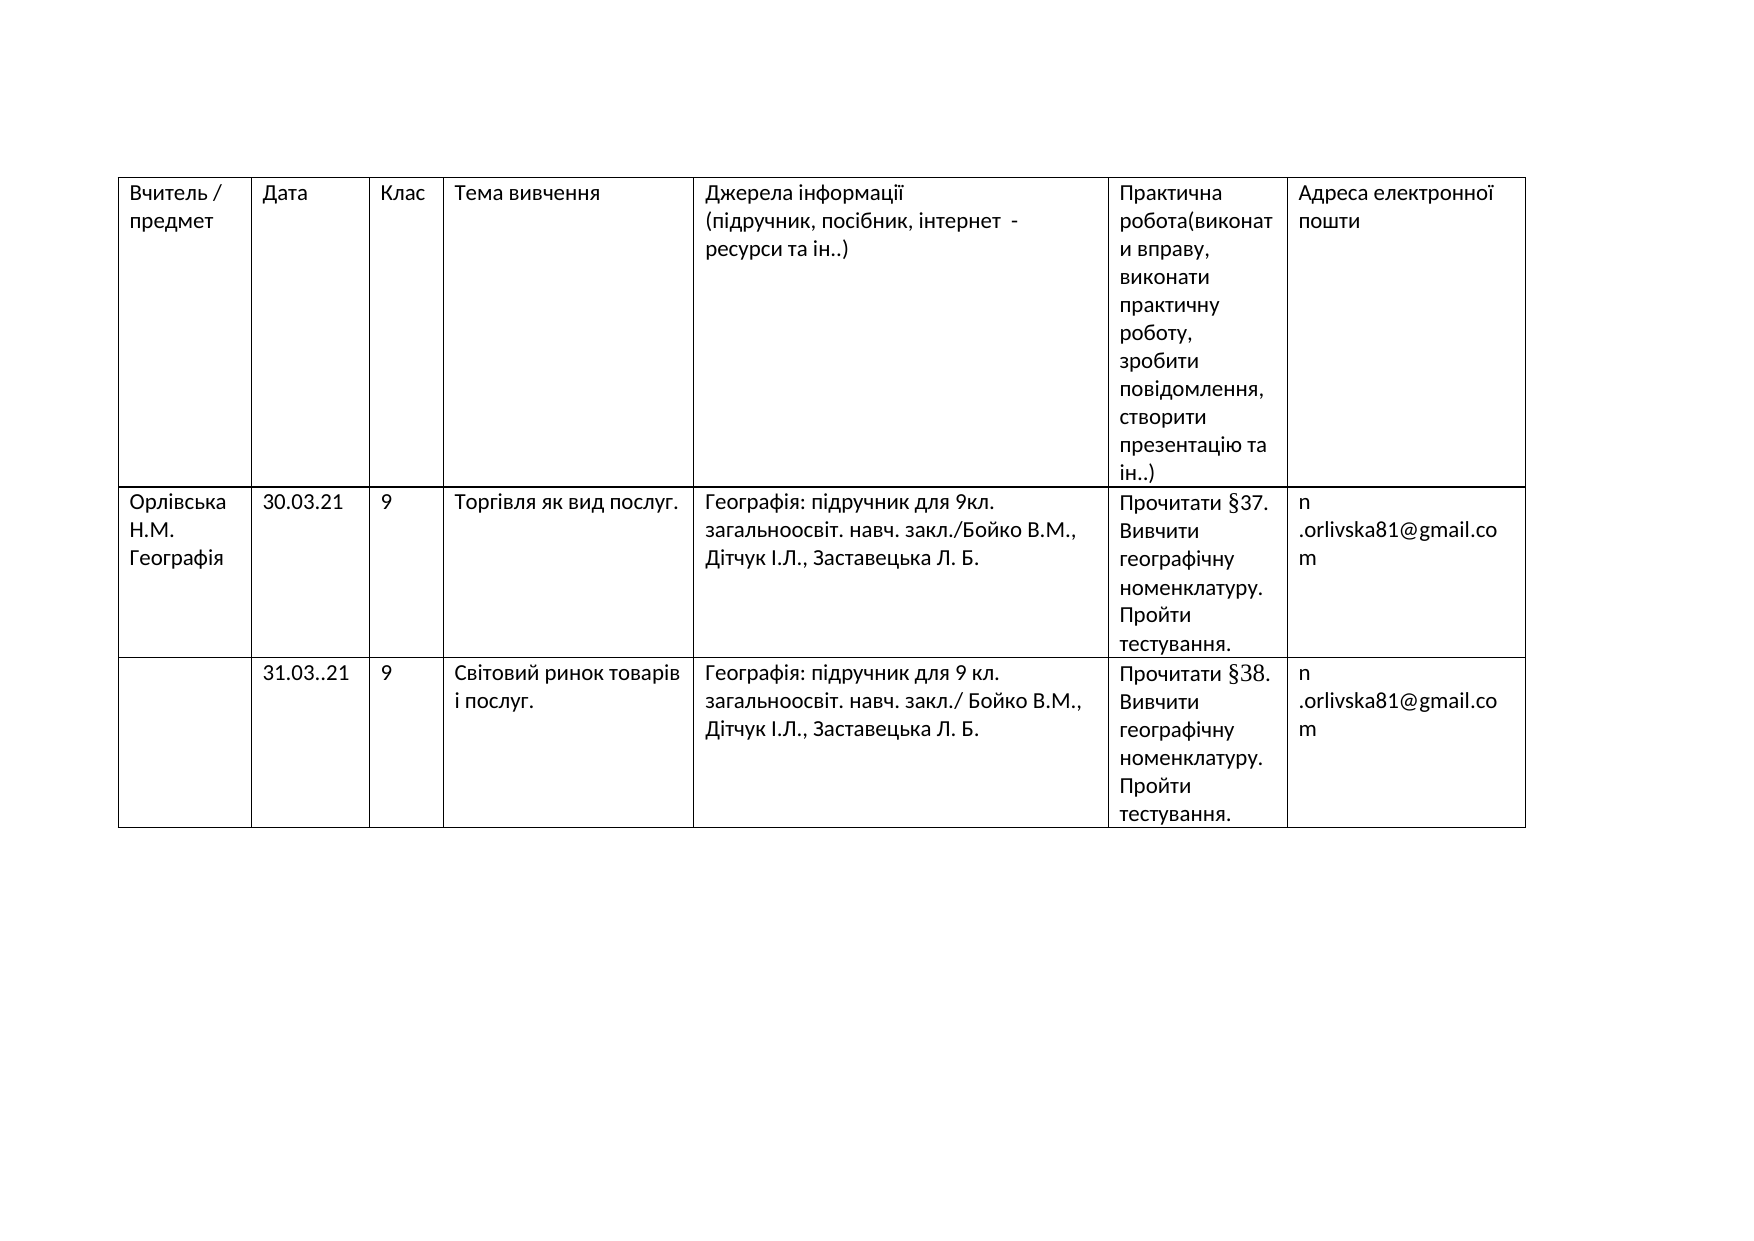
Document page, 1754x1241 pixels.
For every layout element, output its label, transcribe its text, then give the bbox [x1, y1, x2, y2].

table_header Дата [252, 178, 369, 486]
table_cell Прочитати §37. Вивчити географічну номенклатуру. Пройти тестування. [1109, 488, 1287, 657]
table_header Тема вивчення [444, 178, 693, 486]
table_cell Торгівля як вид послуг. [444, 488, 693, 657]
table_cell Орлівська Н.М. Географія [119, 488, 251, 657]
table_cell 30.03.21 [252, 488, 369, 657]
table_cell Прочитати §38. Вивчити географічну номенклатуру. Пройти тестування. [1109, 658, 1287, 827]
table_cell n.orlivska81@gmail.com [1288, 658, 1525, 827]
table_header Клас [370, 178, 443, 486]
table_header Практична робота(виконати вправу, виконати практичну роботу, зробити повідомлення, створити презентацію та ін..) [1109, 178, 1287, 486]
table_cell Географія: підручник для 9кл. загальноосвіт. навч. закл./Бойко В.М., Дітчук І.Л., Заставецька Л. Б. [694, 488, 1108, 657]
table_header Джерела інформації (підручник, посібник, інтернет - ресурси та ін..) [694, 178, 1108, 486]
table_header Адреса електронної пошти [1288, 178, 1525, 486]
table_cell 9 [370, 658, 443, 827]
table_header Вчитель / предмет [119, 178, 251, 486]
table_cell Світовий ринок товарів і послуг. [444, 658, 693, 827]
table_cell 9 [370, 488, 443, 657]
table_cell 31.03..21 [252, 658, 369, 827]
table_cell Географія: підручник для 9 кл. загальноосвіт. навч. закл./ Бойко В.М., Дітчук І.Л., Заставецька Л. Б. [694, 658, 1108, 827]
table_cell [119, 658, 251, 827]
table_cell n.orlivska81@gmail.com [1288, 488, 1525, 657]
